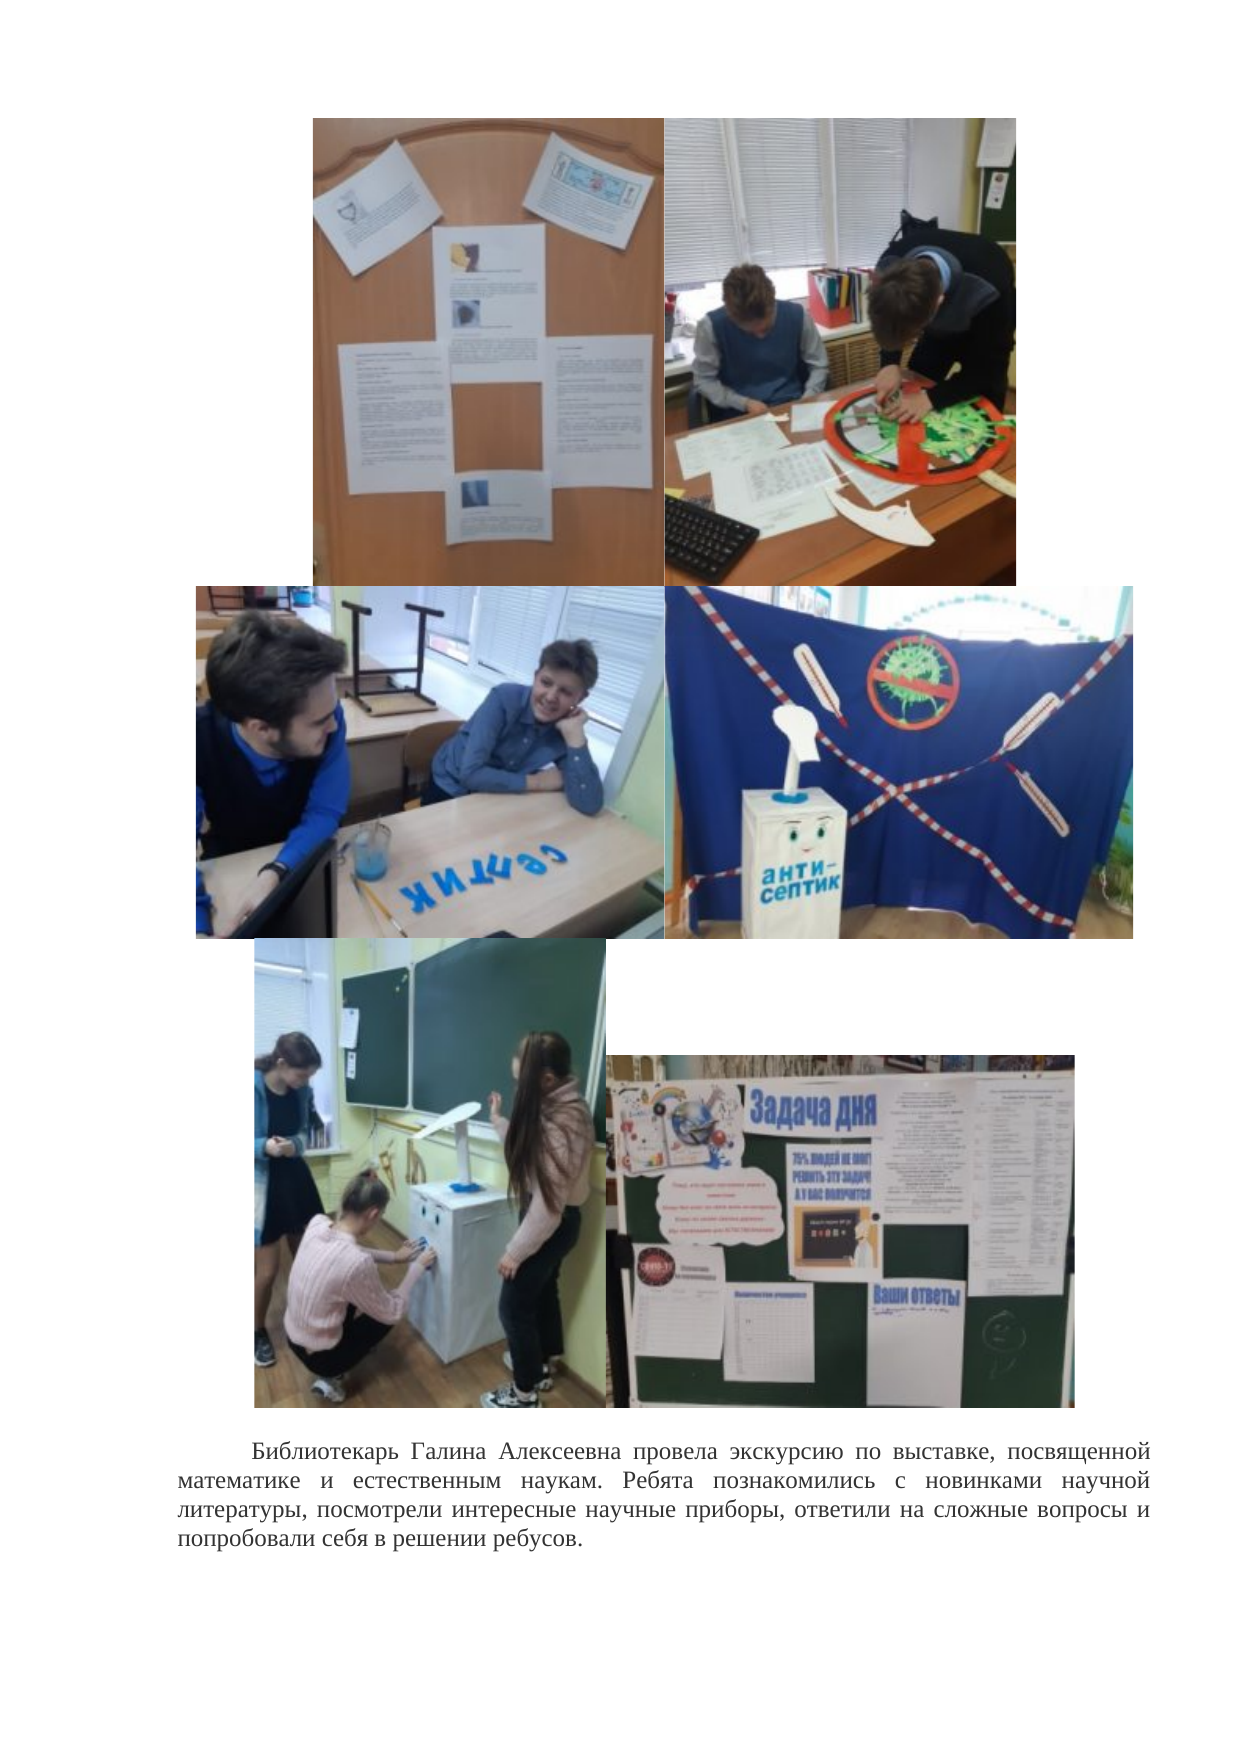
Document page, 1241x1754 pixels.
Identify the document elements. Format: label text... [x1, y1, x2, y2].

text Библиотекарь Галина Алексеевна провела экскурсию по выставке, посвященной математике и естественным наукам. Ребята познакомились с новинками научной литературы, посмотрели интересные научные приборы, ответили на сложные вопросы и попробовали себя в решении ребусов. [177, 1436, 1152, 1551]
picture [195, 118, 1134, 1408]
